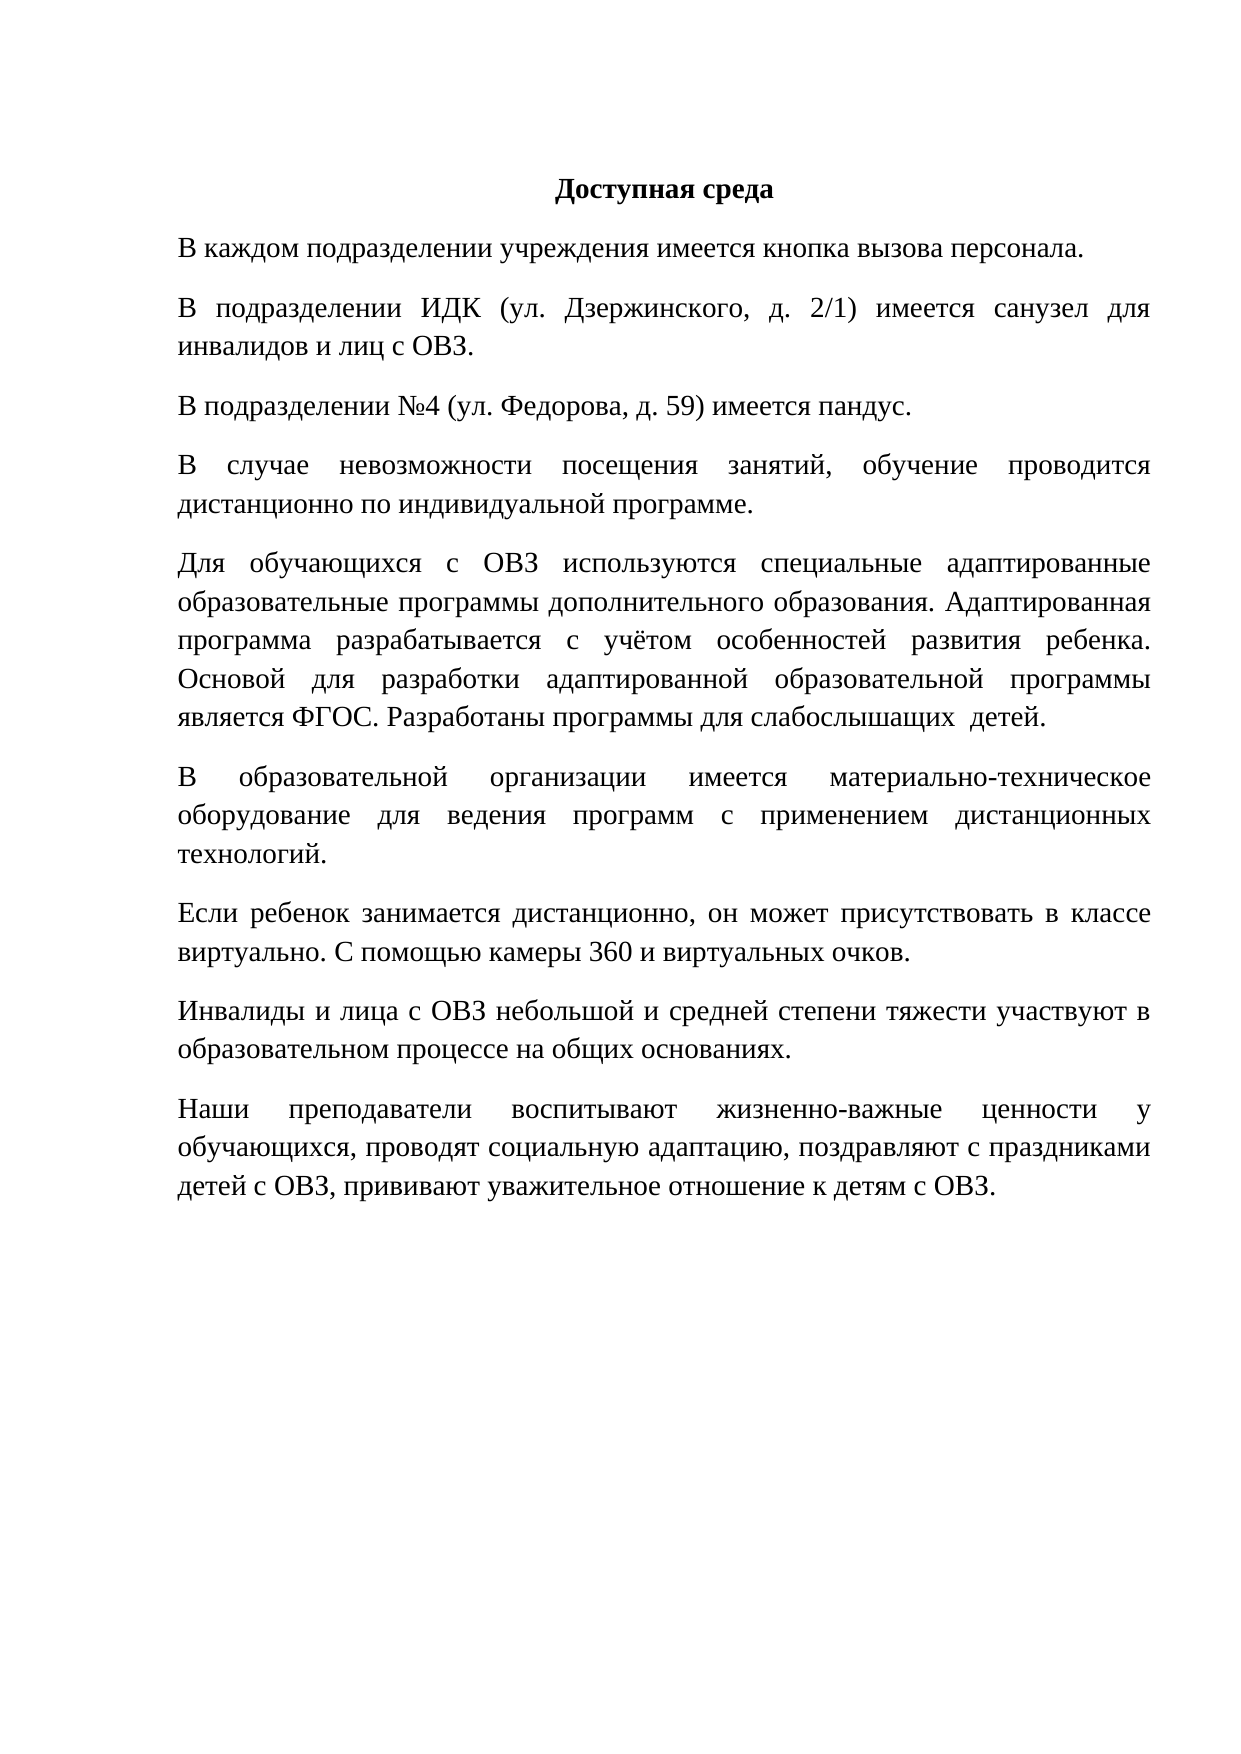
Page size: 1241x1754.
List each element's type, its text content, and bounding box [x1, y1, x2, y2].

text В образовательной организации имеется материально-техническое оборудование для ведения программ с применением дистанционных технологий. [177, 759, 1152, 869]
text В подразделении №4 (ул. Федорова, д. 59) имеется пандус. [177, 388, 1152, 421]
text В случае невозможности посещения занятий, обучение проводится дистанционно по индивидуальной программе. [177, 447, 1152, 519]
text В каждом подразделении учреждения имеется кнопка вызова персонала. [177, 231, 1152, 264]
text Для обучающихся с ОВЗ используются специальные адаптированные образовательные программы дополнительного образования. Адаптированная программа разрабатывается с учётом особенностей развития ребенка. Основой для разработки адаптированной образовательной программы является ФГОС. Разработаны программы для слабослышащих детей. [177, 545, 1152, 733]
text Инвалиды и лица с ОВЗ небольшой и средней степени тяжести участвуют в образовательном процессе на общих основаниях. [177, 993, 1152, 1065]
text Наши преподаватели воспитывают жизненно-важные ценности у обучающихся, проводят социальную адаптацию, поздравляют с праздниками детей с ОВЗ, прививают уважительное отношение к детям с ОВЗ. [177, 1091, 1152, 1202]
text Доступная среда [177, 171, 1152, 205]
text В подразделении ИДК (ул. Дзержинского, д. 2/1) имеется санузел для инвалидов и лиц с ОВЗ. [177, 290, 1152, 362]
text Если ребенок занимается дистанционно, он может присутствовать в классе виртуально. С помощью камеры 360 и виртуальных очков. [177, 895, 1152, 967]
